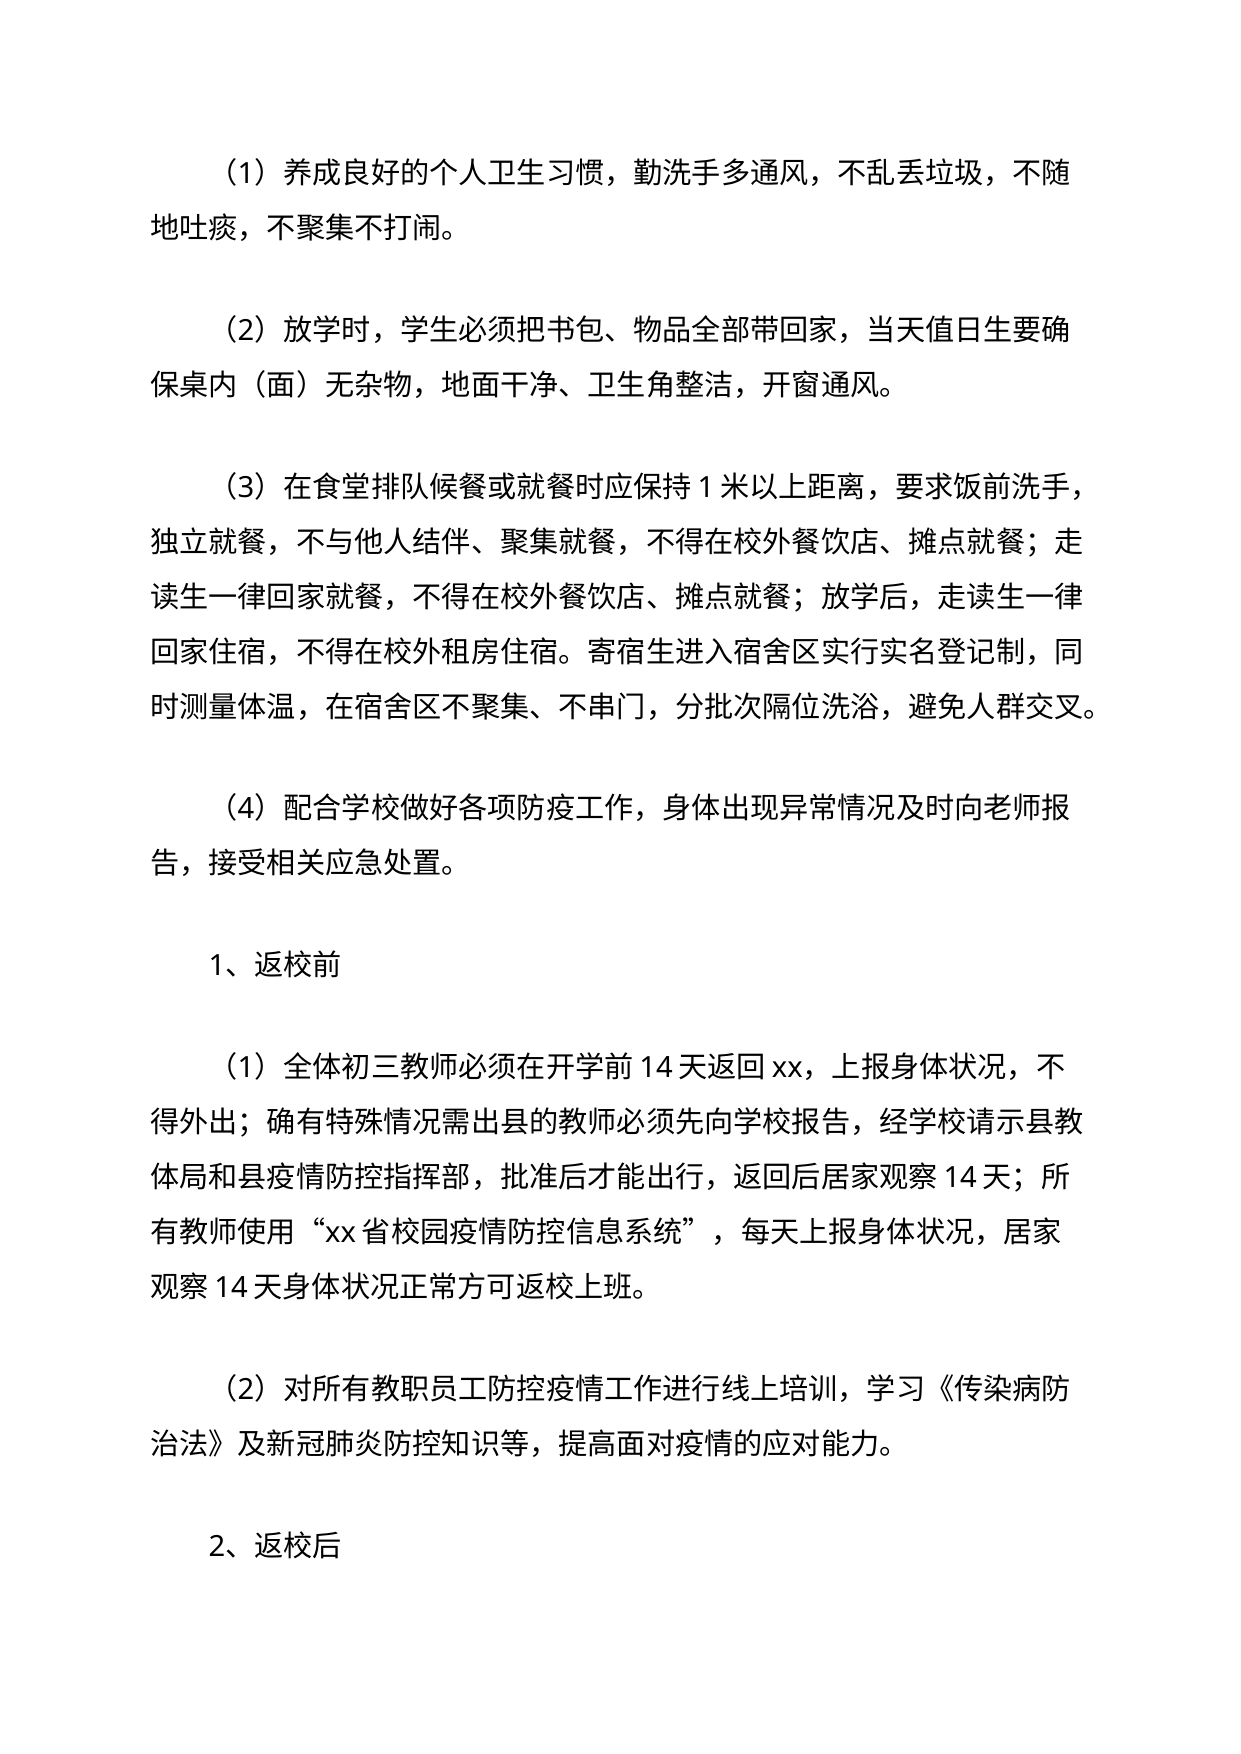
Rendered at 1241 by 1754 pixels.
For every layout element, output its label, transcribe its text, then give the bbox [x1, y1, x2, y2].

text （2）对所有教职员工防控疫情工作进行线上培训，学习《传染病防治法》及新冠肺炎防控知识等，提高面对疫情的应对能力。 [150, 1366, 1090, 1463]
text 2、返校后 [150, 1522, 1090, 1565]
text 1、返校前 [150, 942, 1090, 984]
text （1）全体初三教师必须在开学前14天返回xx，上报身体状况，不得外出；确有特殊情况需出县的教师必须先向学校报告，经学校请示县教体局和县疫情防控指挥部，批准后才能出行，返回后居家观察14天；所有教师使用“xx省校园疫情防控信息系统”，每天上报身体状况，居家观察14天身体状况正常方可返校上班。 [150, 1044, 1090, 1306]
text （4）配合学校做好各项防疫工作，身体出现异常情况及时向老师报告，接受相关应急处置。 [150, 785, 1090, 882]
text （3）在食堂排队候餐或就餐时应保持1米以上距离，要求饭前洗手，独立就餐，不与他人结伴、聚集就餐，不得在校外餐饮店、摊点就餐；走读生一律回家就餐，不得在校外餐饮店、摊点就餐；放学后，走读生一律回家住宿，不得在校外租房住宿。寄宿生进入宿舍区实行实名登记制，同时测量体温，在宿舍区不聚集、不串门，分批次隔位洗浴，避免人群交叉。 [150, 463, 1090, 726]
text （2）放学时，学生必须把书包、物品全部带回家，当天值日生要确保桌内（面）无杂物，地面干净、卫生角整洁，开窗通风。 [150, 307, 1090, 404]
text （1）养成良好的个人卫生习惯，勤洗手多通风，不乱丢垃圾，不随地吐痰，不聚集不打闹。 [150, 150, 1090, 247]
